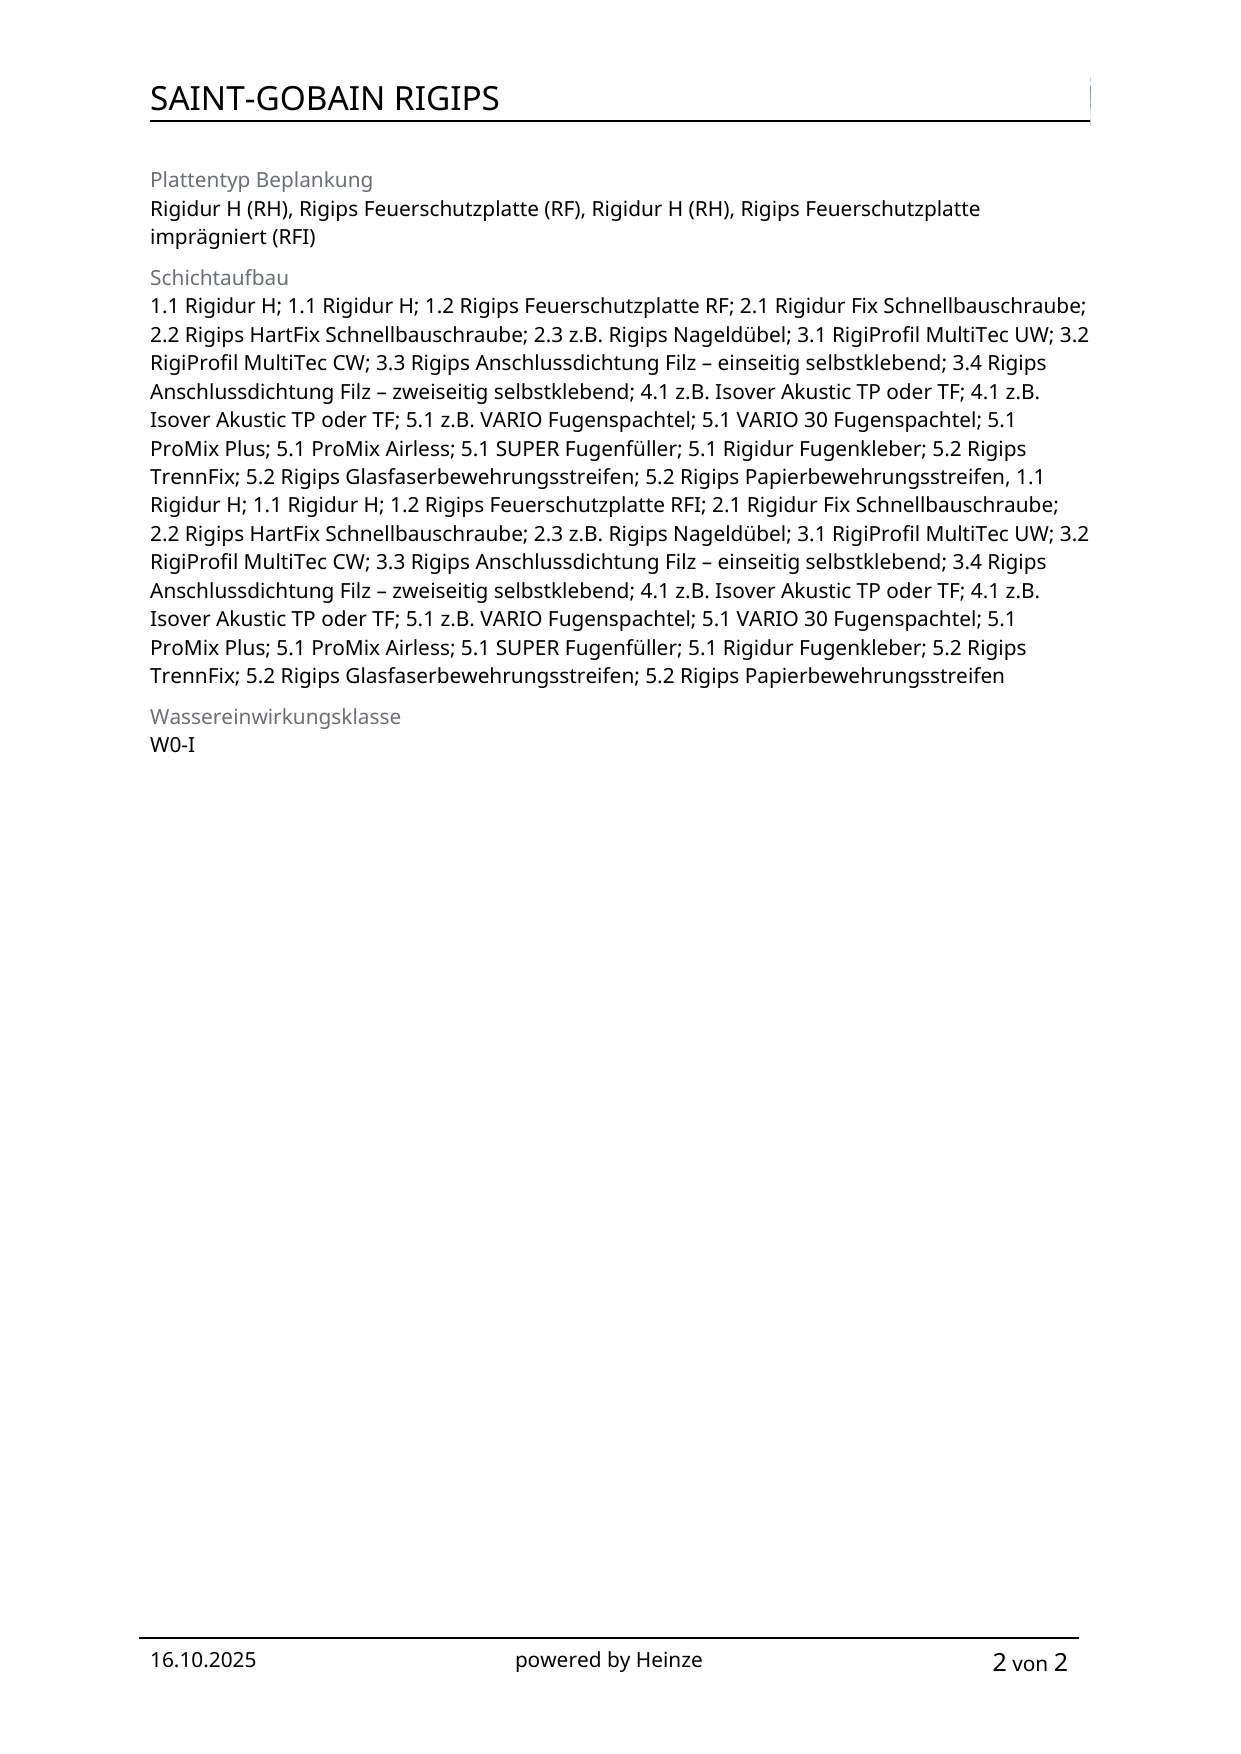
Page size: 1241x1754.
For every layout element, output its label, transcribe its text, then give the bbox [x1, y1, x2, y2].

text Rigidur H (RH), Rigips Feuerschutzplatte (RF), Rigidur H (RH), Rigips Feuerschutzplatte imprägniert (RFI) [150, 194, 1090, 251]
text Wassereinwirkungsklasse [150, 702, 1090, 731]
text Plattentyp Beplankung [150, 165, 1090, 194]
text 1.1 Rigidur H; 1.1 Rigidur H; 1.2 Rigips Feuerschutzplatte RF; 2.1 Rigidur Fix Schnellbauschraube; 2.2 Rigips HartFix Schnellbauschraube; 2.3 z.B. Rigips Nageldübel; 3.1 RigiProfil MultiTec UW; 3.2 RigiProfil MultiTec CW; 3.3 Rigips Anschlussdichtung Filz – einseitig selbstklebend; 3.4 Rigips Anschlussdichtung Filz – zweiseitig selbstklebend; 4.1 z.B. Isover Akustic TP oder TF; 4.1 z.B. Isover Akustic TP oder TF; 5.1 z.B. VARIO Fugenspachtel; 5.1 VARIO 30 Fugenspachtel; 5.1 ProMix Plus; 5.1 ProMix Airless; 5.1 SUPER Fugenfüller; 5.1 Rigidur Fugenkleber; 5.2 Rigips TrennFix; 5.2 Rigips Glasfaserbewehrungsstreifen; 5.2 Rigips Papierbewehrungsstreifen, 1.1 Rigidur H; 1.1 Rigidur H; 1.2 Rigips Feuerschutzplatte RFI; 2.1 Rigidur Fix Schnellbauschraube; 2.2 Rigips HartFix Schnellbauschraube; 2.3 z.B. Rigips Nageldübel; 3.1 RigiProfil MultiTec UW; 3.2 RigiProfil MultiTec CW; 3.3 Rigips Anschlussdichtung Filz – einseitig selbstklebend; 3.4 Rigips Anschlussdichtung Filz – zweiseitig selbstklebend; 4.1 z.B. Isover Akustic TP oder TF; 4.1 z.B. Isover Akustic TP oder TF; 5.1 z.B. VARIO Fugenspachtel; 5.1 VARIO 30 Fugenspachtel; 5.1 ProMix Plus; 5.1 ProMix Airless; 5.1 SUPER Fugenfüller; 5.1 Rigidur Fugenkleber; 5.2 Rigips TrennFix; 5.2 Rigips Glasfaserbewehrungsstreifen; 5.2 Rigips Papierbewehrungsstreifen [150, 291, 1090, 689]
text W0-I [150, 731, 1090, 759]
text Schichtaufbau [150, 263, 1090, 291]
